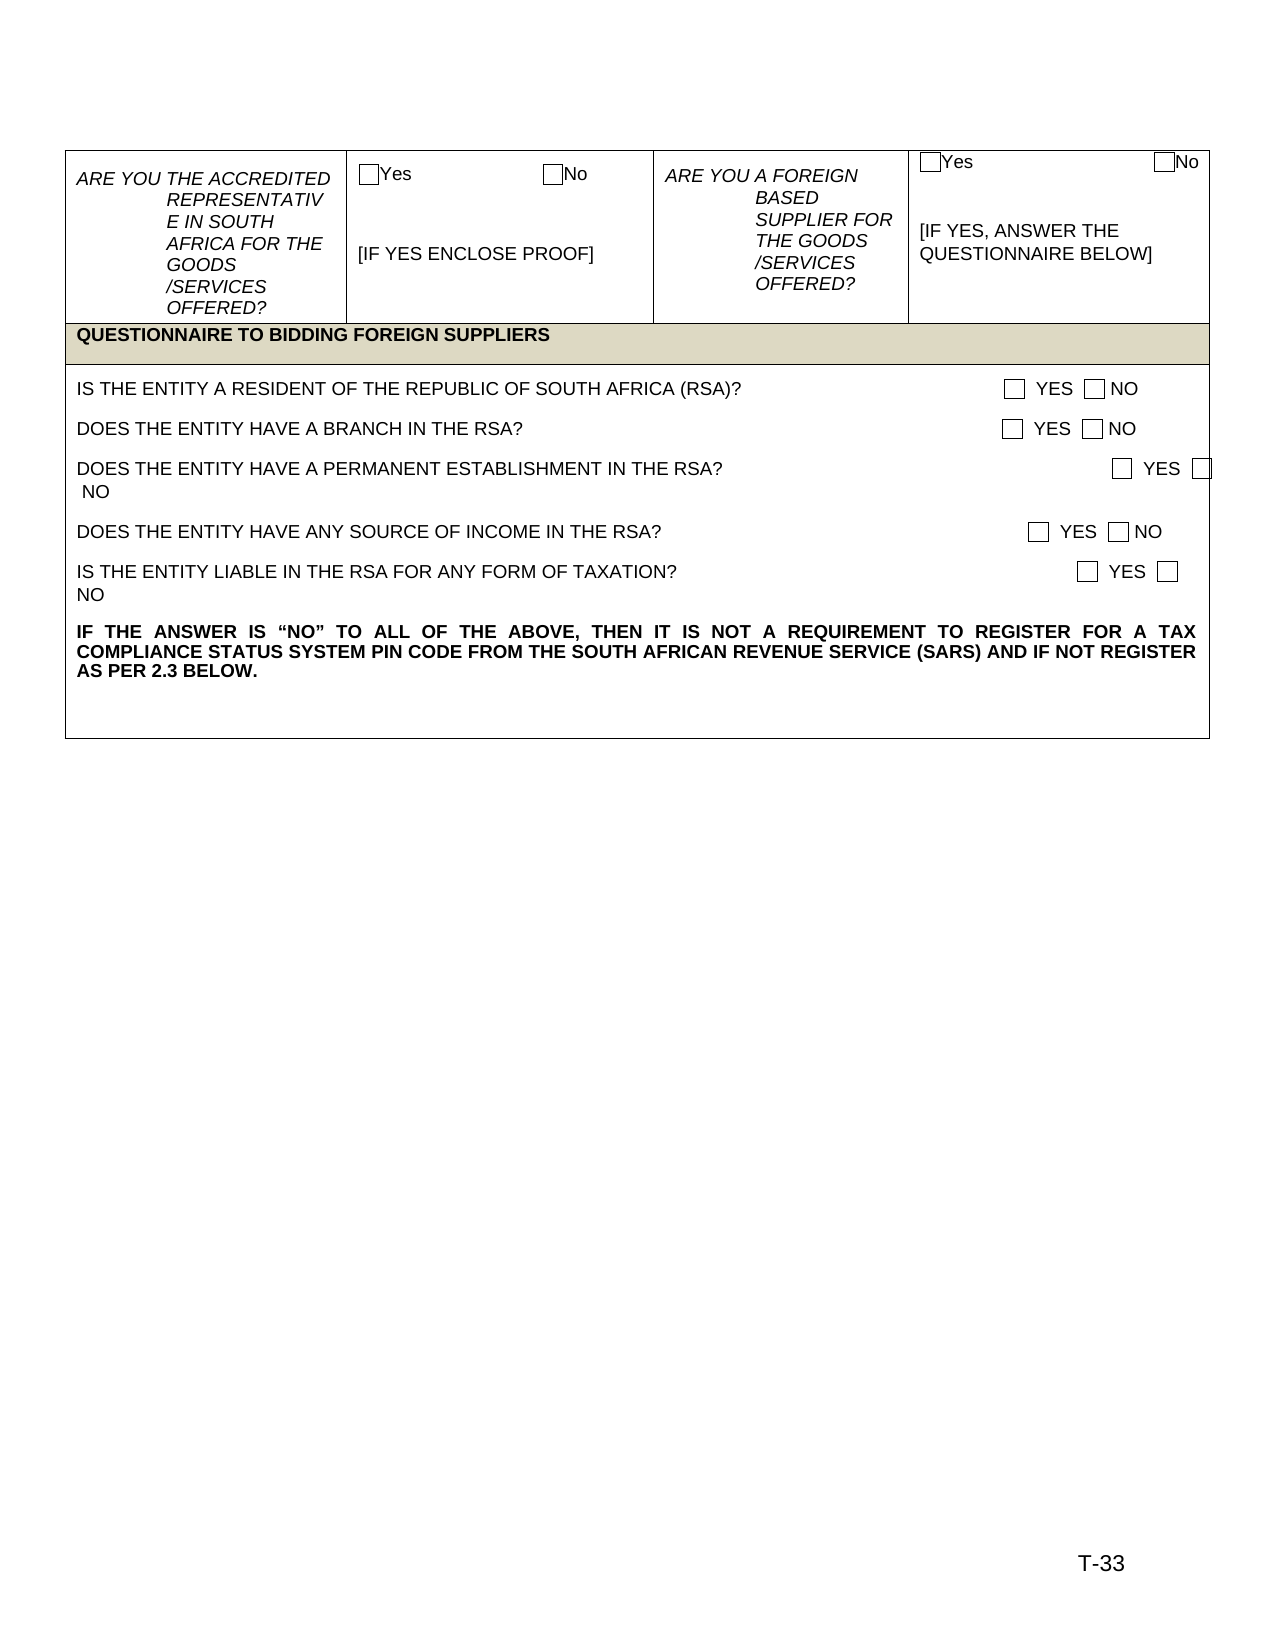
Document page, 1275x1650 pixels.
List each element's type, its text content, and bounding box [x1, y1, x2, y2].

table_cell ARE YOU A FOREIGN BASED SUPPLIER FOR THE GOODS /SERVICES OFFERED? [654, 151, 908, 323]
table_cell ARE YOU THE ACCREDITED REPRESENTATIVE IN SOUTH AFRICA FOR THE GOODS /SERVICES OFFERED? [66, 151, 346, 323]
table_cell Yes No [IF YES ENCLOSE PROOF] [347, 151, 653, 323]
table_cell Yes No [IF YES, ANSWER THE QUESTIONNAIRE BELOW] [909, 151, 1209, 323]
table_cell IS THE ENTITY A RESIDENT OF THE REPUBLIC OF SOUTH AFRICA (RSA)? YES NO DOES THE ENTITY HAVE A BRANCH IN THE RSA? YES NO DOES THE ENTITY HAVE A PERMANENT ESTABLISHMENT IN THE ? YES NO DOES THE ENTITY HAVE ANY SOURCE OF INCOME IN THE RSA? YES NO IS THE ENTITY LIABLE IN THE RSA FOR ANY FORM OF TAXATION? YES NO IF THE ANSWER IS “NO” TO ALL OF THE ABOVE, THEN IT IS NOT A REQUIREMENT TO REGISTER FOR A TAX COMPLIANCE STATUS SYSTEM PIN CODE FROM THE SOUTH AFRICAN REVENUE SERVICE (SARS) AND IF NOT REGISTER AS PER 2.3 BELOW. [66, 365, 1209, 738]
table_cell QUESTIONNAIRE TO BIDDING FOREIGN SUPPLIERS [66, 324, 1209, 364]
